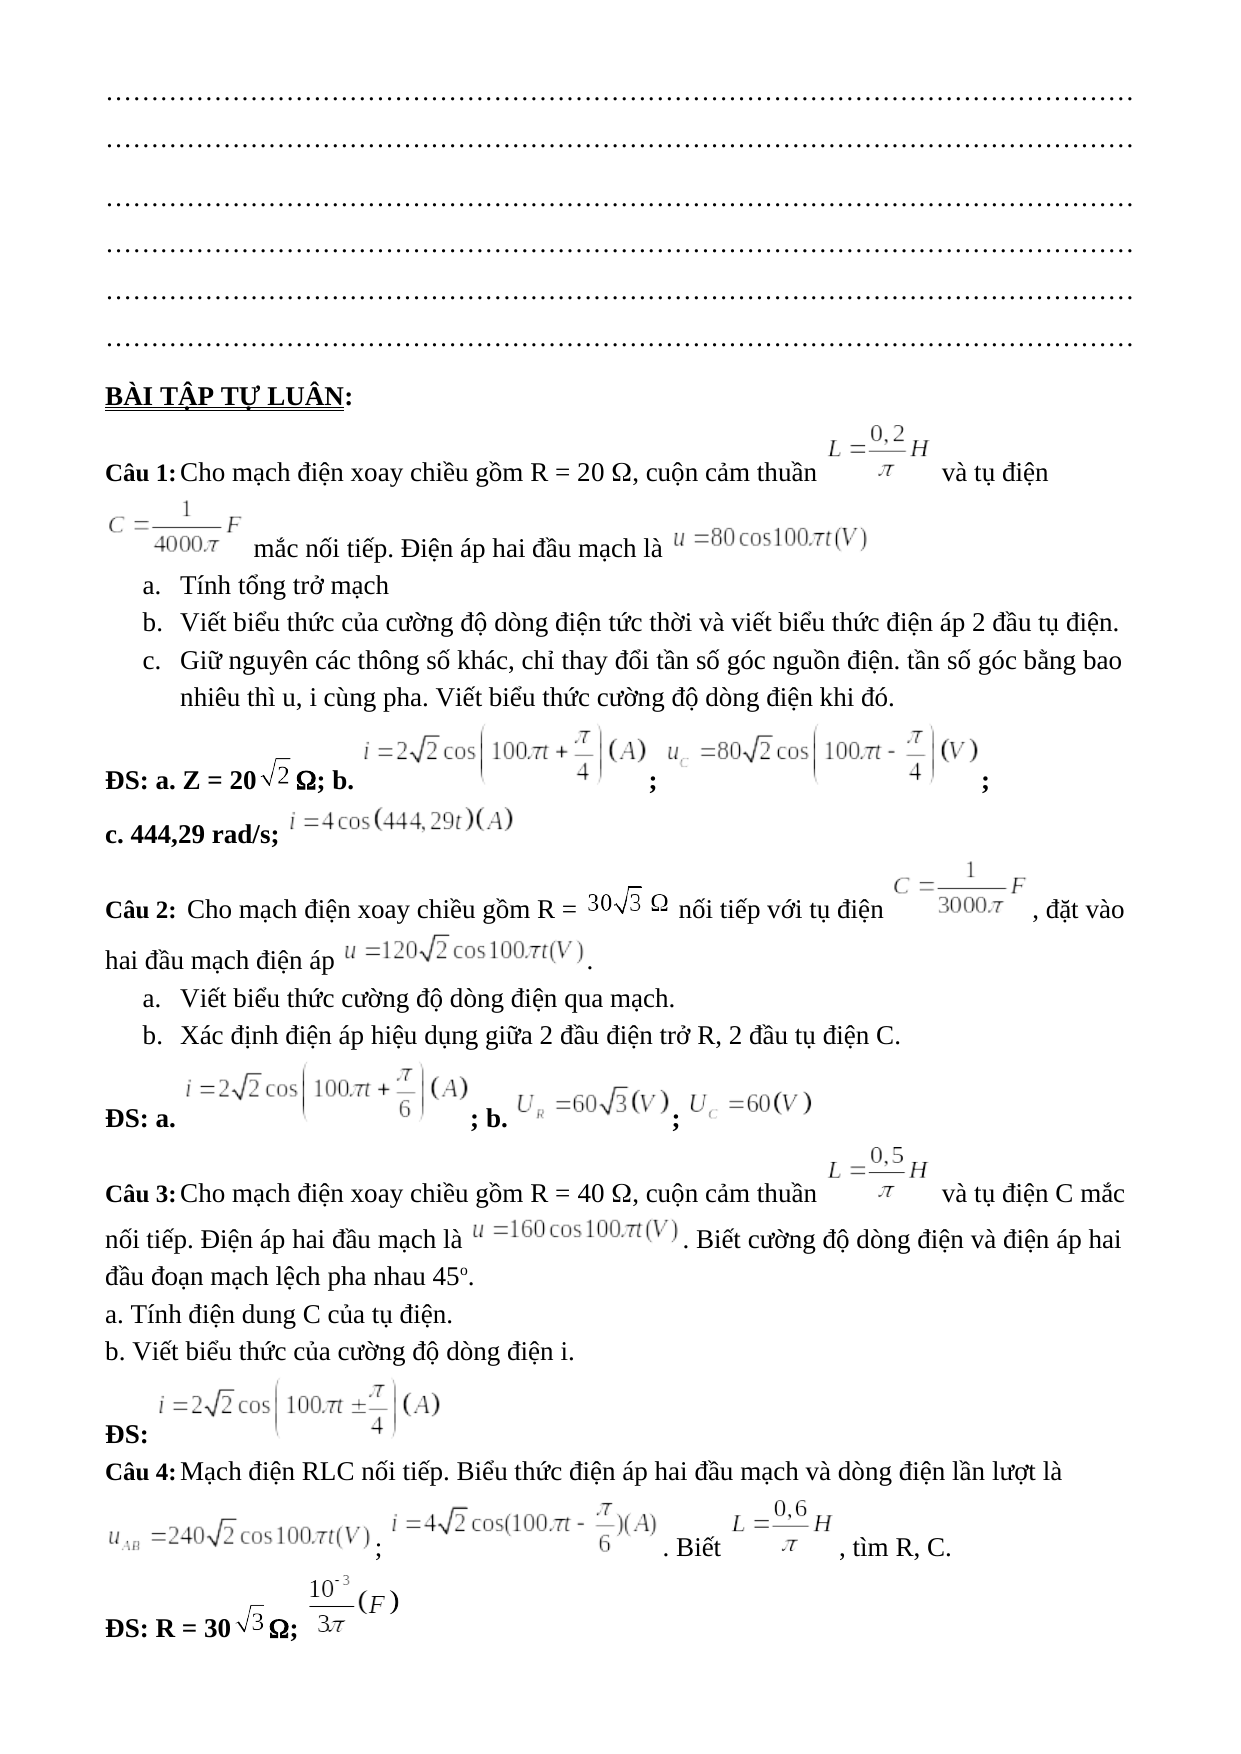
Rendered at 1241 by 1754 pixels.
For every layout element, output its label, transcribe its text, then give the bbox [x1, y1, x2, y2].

text a. Tính điện dung C của tụ điện. [105, 1298, 1150, 1329]
list Viết biểu thức của cường độ dòng điện tức thời và viết biểu thức điện áp 2 đầu tụ điện. [142, 606, 1150, 638]
text ĐS: a. ; b. ; [105, 1056, 1150, 1133]
list Cho mạch điện xoay chiều gồm R = 40 , cuộn cảm thuần và tụ điện C mắc [105, 1139, 1150, 1209]
text BÀI TẬP TỰ LUÂN: [105, 380, 1150, 411]
text nối tiếp. Điện áp hai đầu mạch là . Biết cường độ dòng điện và điện áp hai đầu đoạn mạch lệch pha nhau 45o. [105, 1215, 1150, 1292]
text c. 444,29 rad/s; [105, 801, 1150, 849]
text ĐS: [105, 1372, 1150, 1449]
text b. Viết biểu thức của cường độ dòng điện i. [105, 1335, 1150, 1366]
text ĐS: a. Z = 20; b. ; ; [105, 718, 1150, 795]
text mắc nối tiếp. Điện áp hai đầu mạch là [105, 493, 1150, 563]
text ĐS: R = 30; [105, 1568, 1150, 1644]
list Tính tổng trở mạch [142, 569, 1150, 600]
list Cho mạch điện xoay chiều gồm R = nối tiếp với tụ điện , đặt vào [105, 855, 1150, 925]
list Xác định điện áp hiệu dụng giữa 2 đầu điện trở R, 2 đầu tụ điện C. [142, 1019, 1150, 1050]
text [105, 75, 1150, 153]
list Mạch điện RLC nối tiếp. Biểu thức điện áp hai đầu mạch và dòng điện lần lượt là [105, 1455, 1150, 1486]
list Giữ nguyên các thông số khác, chỉ thay đổi tần số góc nguồn điện. tần số góc bằng bao nhiêu thì u, i cùng pha. Viết biểu thức cường độ dòng điện khi đó. [142, 644, 1150, 712]
list Viết biểu thức cường độ dòng điện qua mạch. [142, 982, 1150, 1013]
list Cho mạch điện xoay chiều gồm R = 20 , cuộn cảm thuần và tụ điện [105, 417, 1150, 487]
text ; . Biết , tìm R, C. [105, 1492, 1150, 1562]
text hai đầu mạch điện áp . [105, 931, 1150, 976]
